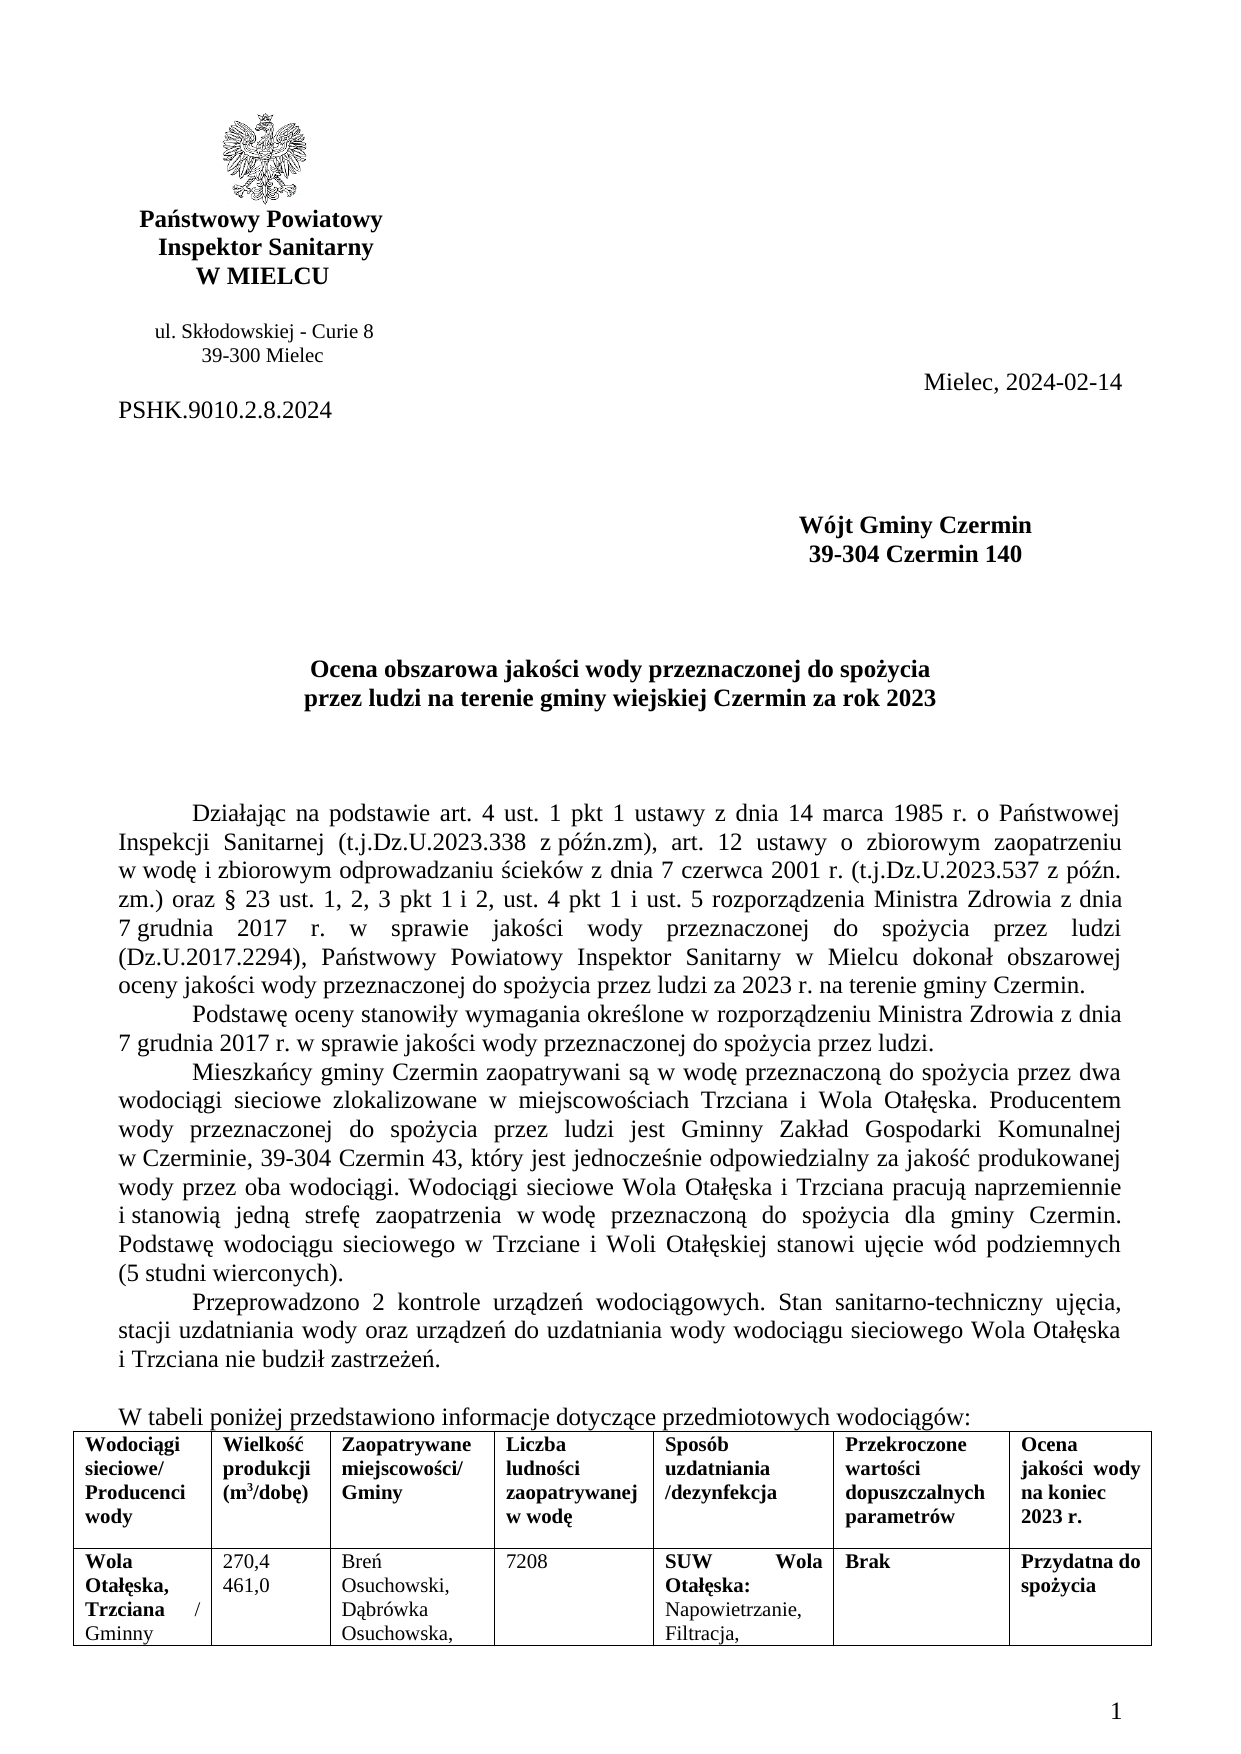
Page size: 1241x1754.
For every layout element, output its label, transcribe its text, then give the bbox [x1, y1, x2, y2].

text 39-304 Czermin 140 [709, 539, 1122, 568]
text 39-300 Mielec [118, 343, 1122, 367]
text Mielec, 2024-02-14 [118, 367, 1122, 396]
table_cell Brak Brak [834, 1549, 1009, 1645]
text Ocena obszarowa jakości wody przeznaczonej do spożycia [118, 654, 1122, 683]
text Mieszkańcy gminy Czermin zaopatrywani są w wodę przeznaczoną do spożycia przez dwa wodociągi sieciowe zlokalizowane w miejscowościach Trzciana i Wola Otałęska. Producentem wody przeznaczonej do spożycia przez ludzi jest Gminny Zakład Gospodarki Komunalnej w Czerminie, 39-304 Czermin 43, który jest jednocześnie odpowiedzialny za jakość produkowanej wody przez oba wodociągi. Wodociągi sieciowe Wola Otałęska i Trzciana pracują naprzemiennie i stanowią jedną strefę zaopatrzenia w wodę przeznaczoną do spożycia dla gminy Czermin. Podstawę wodociągu sieciowego w Trzciane i Woli Otałęskiej stanowi ujęcie wód podziemnych (5 studni wierconych). [118, 1057, 1122, 1287]
text W tabeli poniżej przedstawiono informacje dotyczące przedmiotowych wodociągów: [118, 1402, 1122, 1431]
table_header Przekroczone wartości dopuszczalnych parametrów [834, 1432, 1009, 1547]
table_header Liczba ludności zaopatrywanej w wodę [495, 1432, 653, 1547]
text Państwowy Powiatowy [133, 204, 1122, 232]
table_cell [331, 1549, 494, 1645]
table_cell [654, 1549, 833, 1645]
text Inspektor Sanitarny [133, 232, 1122, 261]
text Działając na podstawie art. 4 ust. 1 pkt 1 ustawy z dnia 14 marca 1985 r. o Państwowej Inspekcji Sanitarnej (t.j.Dz.U.2023.338 z późn.zm), art. 12 ustawy o zbiorowym zaopatrzeniu w wodę i zbiorowym odprowadzaniu ścieków z dnia 7 czerwca 2001 r. (t.j.Dz.U.2023.537 z późn. zm.) oraz § 23 ust. 1, 2, 3 pkt 1 i 2, ust. 4 pkt 1 i ust. 5 rozporządzenia Ministra Zdrowia z dnia 7 grudnia 2017 r. w sprawie jakości wody przeznaczonej do spożycia przez ludzi (Dz.U.2017.2294), Państwowy Powiatowy Inspektor Sanitarny w Mielcu dokonał obszarowej oceny jakości wody przeznaczonej do spożycia przez ludzi za 2023 r. na terenie gminy Czermin. [118, 798, 1122, 999]
text W MIELCU [133, 261, 1122, 290]
table_header Wodociągi sieciowe/ Producenci wody [74, 1432, 211, 1547]
picture [221, 112, 307, 205]
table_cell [1010, 1549, 1151, 1645]
table_header Ocena jakości wody na koniec 2023 r. [1010, 1432, 1151, 1547]
table_header Wielkość produkcji (m3/dobę) [212, 1432, 330, 1547]
text ul. Skłodowskiej - Curie 8 [118, 319, 1122, 343]
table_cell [74, 1549, 211, 1645]
text Wójt Gminy Czermin [709, 511, 1122, 539]
text Podstawę oceny stanowiły wymagania określone w rozporządzeniu Ministra Zdrowia z dnia 7 grudnia 2017 r. w sprawie jakości wody przeznaczonej do spożycia przez ludzi. [118, 999, 1122, 1057]
text przez ludzi na terenie gminy wiejskiej Czermin za rok 2023 [118, 683, 1122, 712]
table_cell 270,4 461,0 [212, 1549, 330, 1645]
text Przeprowadzono 2 kontrole urządzeń wodociągowych. Stan sanitarno-techniczny ujęcia, stacji uzdatniania wody oraz urządzeń do uzdatniania wody wodociągu sieciowego Wola Otałęska i Trzciana nie budził zastrzeżeń. [118, 1287, 1122, 1373]
text PSHK.9010.2.8.2024 [118, 396, 1122, 424]
table_cell 7208 [495, 1549, 653, 1645]
table_header Sposób uzdatniania /dezynfekcja [654, 1432, 833, 1547]
table_header Zaopatrywane miejscowości/ Gminy [331, 1432, 494, 1547]
